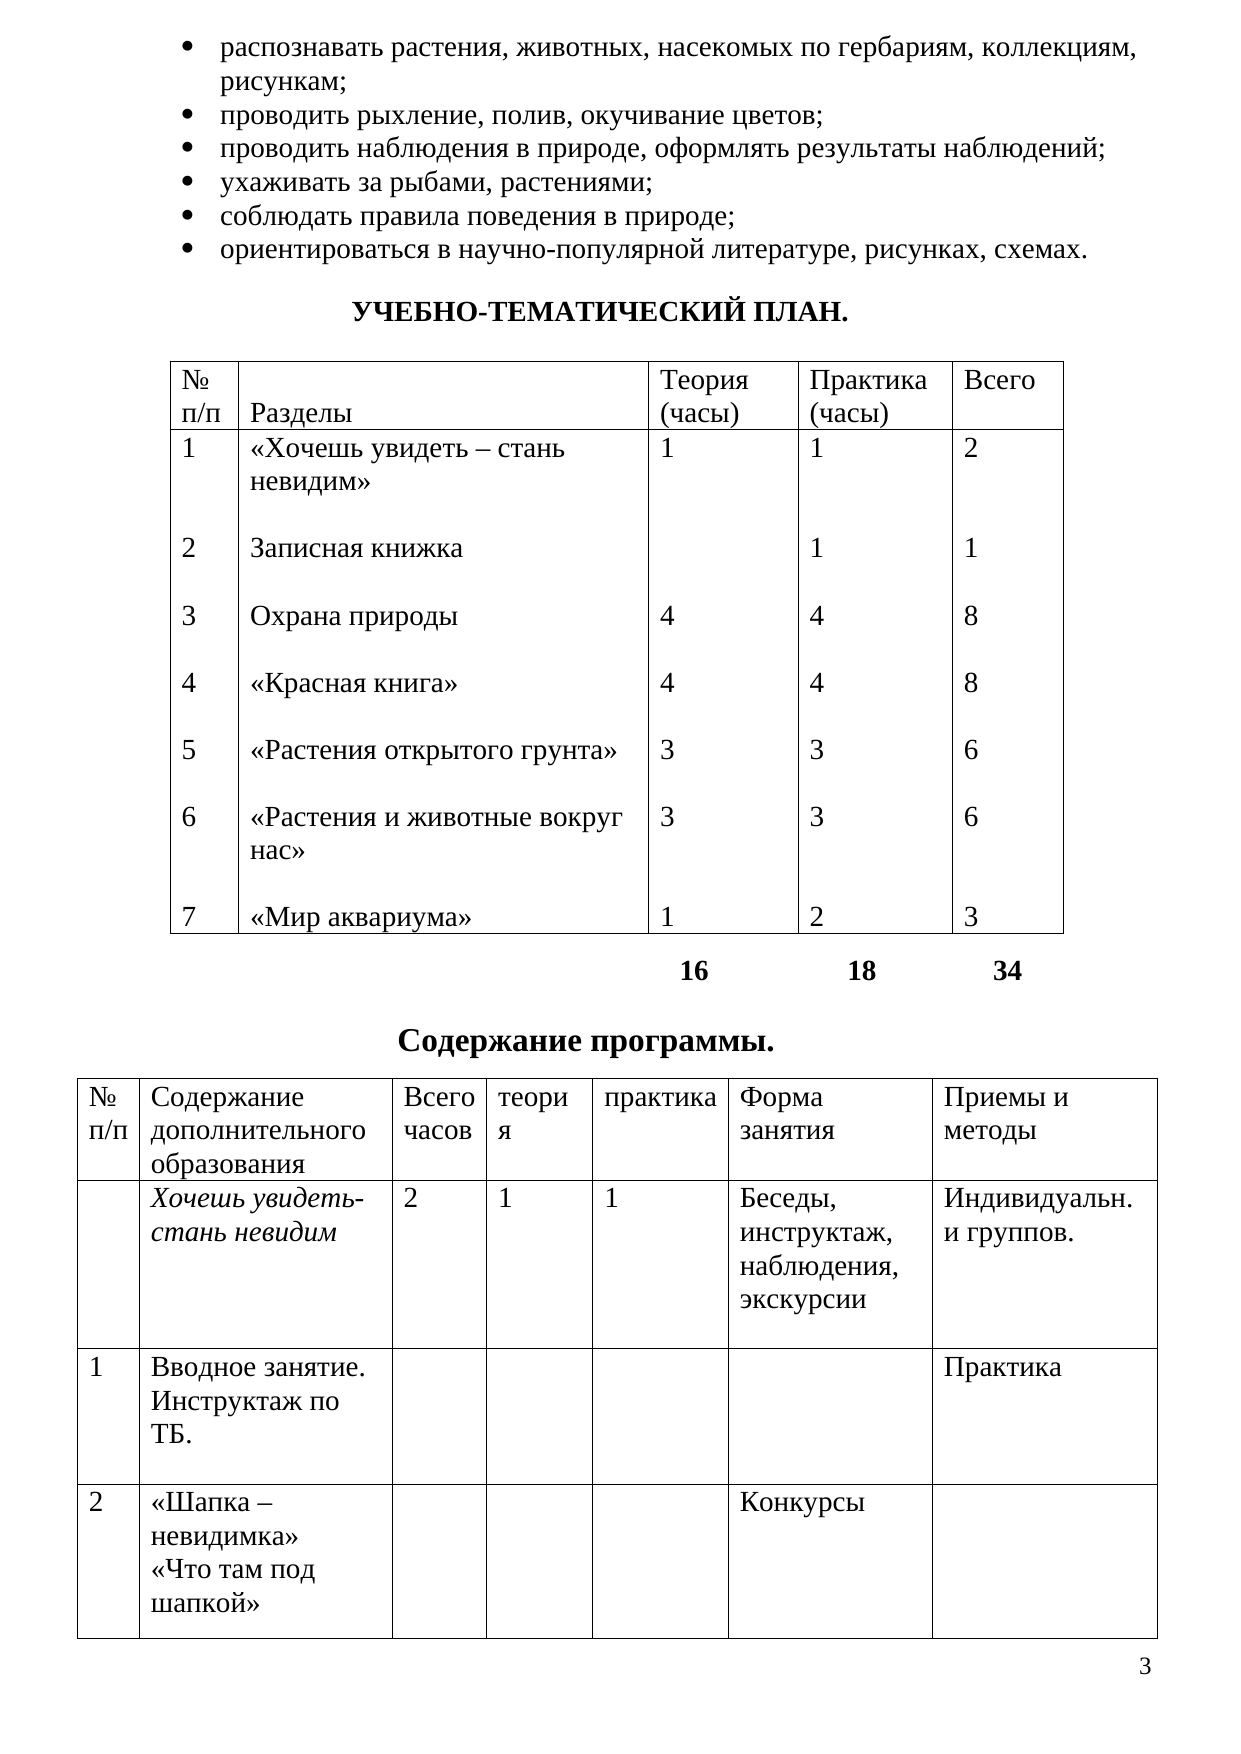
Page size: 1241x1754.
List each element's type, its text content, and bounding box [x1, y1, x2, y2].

list распознавать растения, животных, насекомых по гербариям, коллекциям, рисункам; [182, 29, 1152, 97]
table_cell 1 [487, 1181, 592, 1348]
table_header Всего [953, 362, 1063, 429]
table_cell [487, 1349, 592, 1483]
table_cell 2 [393, 1181, 486, 1348]
table_cell [393, 1349, 486, 1483]
table_header теория [487, 1079, 592, 1179]
table_cell [393, 1485, 486, 1638]
table_cell [729, 1349, 932, 1483]
table_header Форма занятия [729, 1079, 932, 1179]
list проводить рыхление, полив, окучивание цветов; [182, 97, 1152, 130]
table_header Теория (часы) [649, 362, 798, 429]
table_cell [933, 1485, 1157, 1638]
table_cell Хочешь увидеть-стань невидим [140, 1181, 392, 1348]
table_cell 1 [78, 1349, 139, 1483]
table_header № п/п [171, 362, 238, 429]
table_header Приемы и методы [933, 1079, 1157, 1179]
list проводить наблюдения в природе, оформлять результаты наблюдений; [182, 130, 1152, 164]
table_header Практика (часы) [799, 362, 952, 429]
list ориентироваться в научно-популярной литературе, рисунках, схемах. [182, 231, 1152, 265]
table_cell «Хочешь увидеть – стань невидим» Записная книжка Охрана природы «Красная книга» «Растения открытого грунта» «Растения и животные вокруг нас» «Мир аквариума» [239, 430, 648, 933]
table_cell Практика [933, 1349, 1157, 1483]
table_header Всего часов [393, 1079, 486, 1179]
table_cell 1 [593, 1181, 728, 1348]
table_cell [593, 1349, 728, 1483]
table_cell [487, 1485, 592, 1638]
text 16 18 34 [89, 953, 1152, 987]
table_cell Вводное занятие. Инструктаж по ТБ. [140, 1349, 392, 1483]
table_header практика [593, 1079, 728, 1179]
table_cell Беседы, инструктаж, наблюдения, экскурсии [729, 1181, 932, 1348]
text УЧЕБНО-ТЕМАТИЧЕСКИЙ ПЛАН. [89, 294, 1152, 327]
table_cell Индивидуальн. и группов. [933, 1181, 1157, 1348]
table_header Разделы [239, 362, 648, 429]
table_cell Конкурсы [729, 1485, 932, 1638]
table_cell 2 [78, 1485, 139, 1638]
table_cell 1 1 4 4 3 3 2 [799, 430, 952, 933]
list соблюдать правила поведения в природе; [182, 198, 1152, 231]
table_header № п/п [78, 1079, 139, 1179]
list ухаживать за рыбами, растениями; [182, 164, 1152, 198]
text Содержание программы. [89, 1020, 1152, 1059]
table_cell [78, 1181, 139, 1348]
table_cell 1 4 4 3 3 1 [649, 430, 798, 933]
table_cell «Шапка – невидимка» «Что там под шапкой» [140, 1485, 392, 1638]
table_cell [593, 1485, 728, 1638]
table_cell 2 1 8 8 6 6 3 [953, 430, 1063, 933]
table_cell 1 2 3 4 5 6 7 [171, 430, 238, 933]
table_header Содержание дополнительного образования [140, 1079, 392, 1179]
